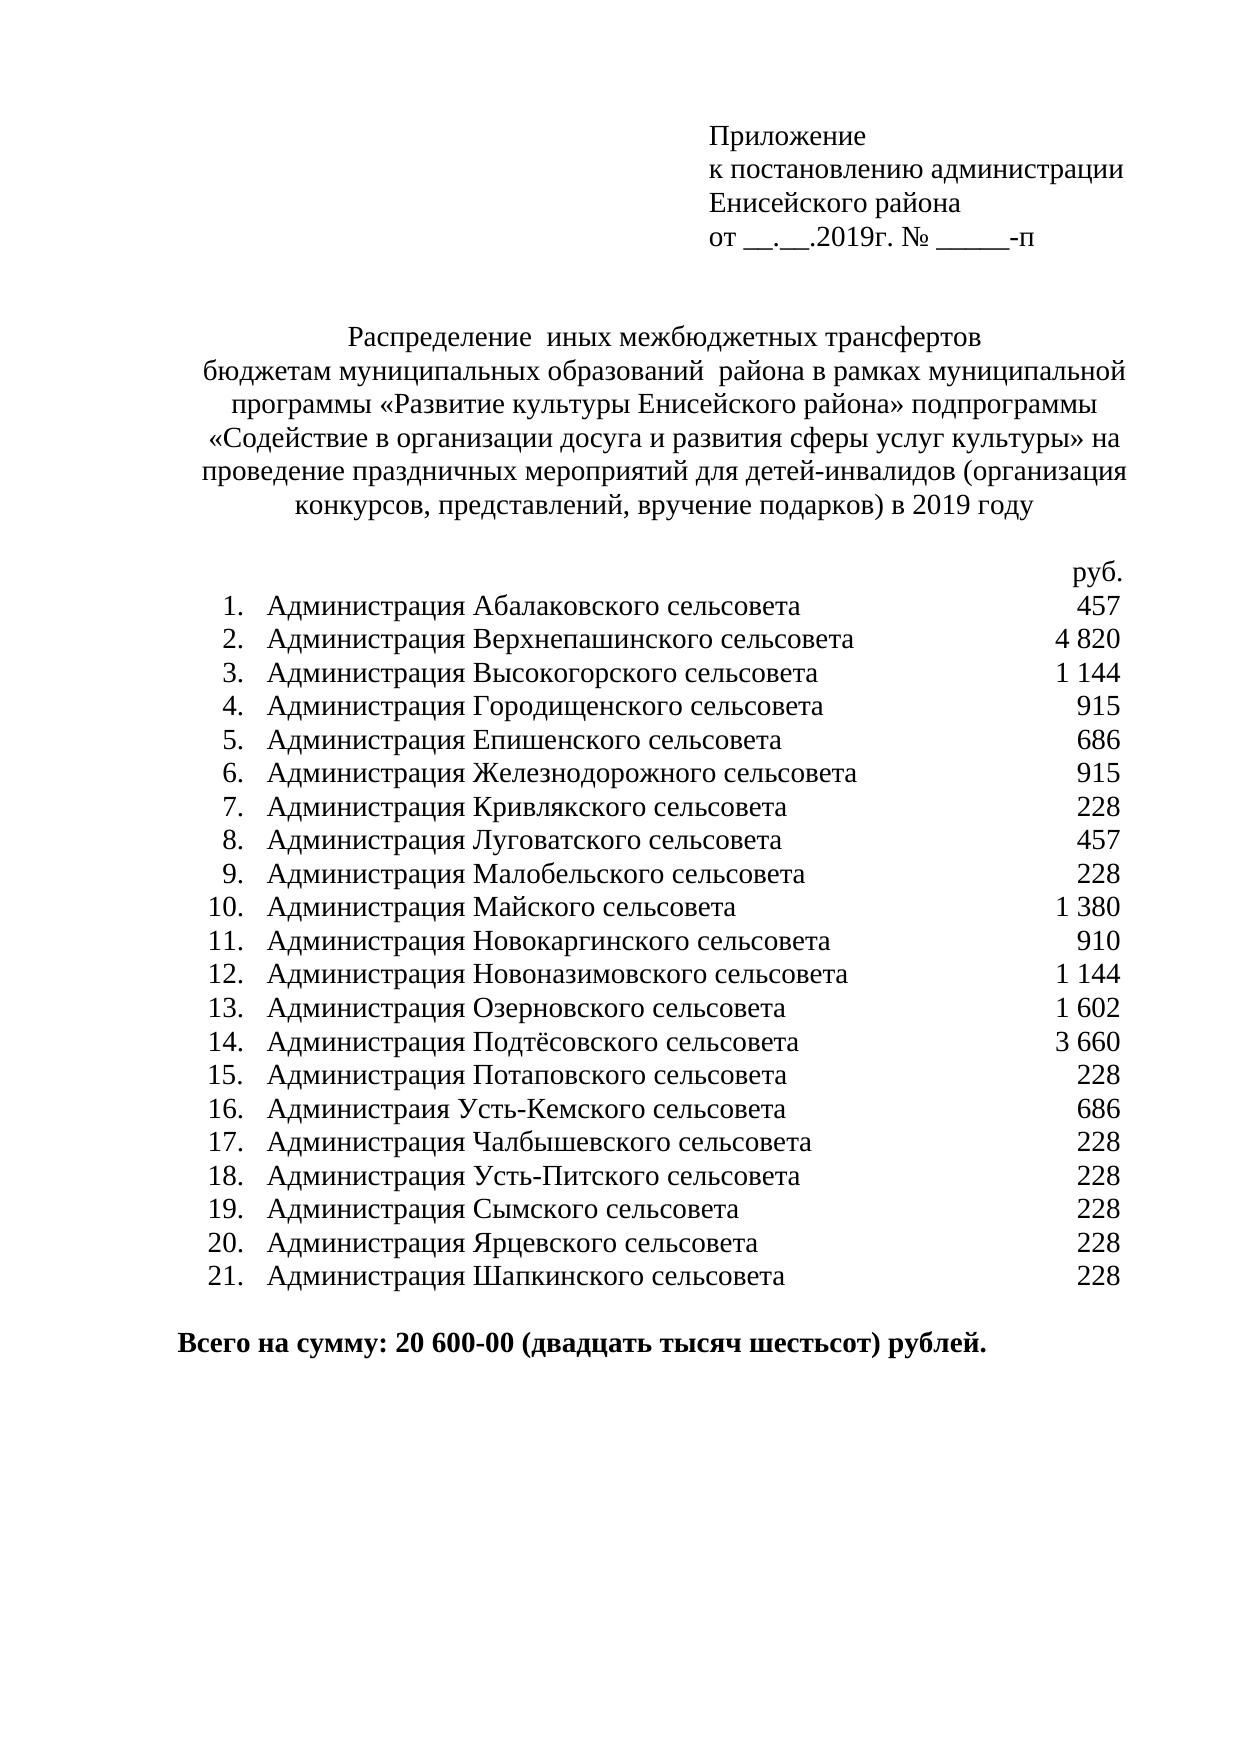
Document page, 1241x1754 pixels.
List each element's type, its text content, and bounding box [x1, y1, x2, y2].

table_cell 11. [166, 923, 255, 957]
table_cell 12. [166, 957, 255, 990]
table_cell Администрация Майского сельсовета [255, 890, 956, 923]
table_cell 1 144 915 [956, 655, 1131, 722]
table_cell 228 [956, 1057, 1131, 1091]
table_cell 9. [166, 856, 255, 889]
table_cell Администрация Новоназимовского сельсовета [255, 957, 956, 990]
table_cell 1 602 [956, 990, 1131, 1024]
table_cell Администрация Сымского сельсовета Администрация Ярцевского сельсовета [255, 1191, 956, 1258]
text руб. [177, 554, 1152, 588]
text от __.__.2019г. № _____-п [709, 219, 1152, 252]
table_cell 15. [166, 1057, 255, 1091]
table_cell 18. [166, 1158, 255, 1191]
table_cell 13. [166, 990, 255, 1024]
text к постановлению администрации [709, 152, 1152, 185]
text Енисейского района [709, 185, 1152, 219]
table_cell Администрация Епишенского сельсовета [255, 722, 956, 755]
table_cell 228 228 [956, 1191, 1131, 1258]
table_header 1. [166, 588, 255, 621]
table_cell Администрация Железнодорожного сельсовета [255, 755, 956, 789]
table_cell 17. [166, 1124, 255, 1158]
table_cell 7. 8. [166, 789, 255, 856]
table_header Администрация Абалаковского сельсовета [255, 588, 956, 621]
table_cell Администрация Малобельского сельсовета [255, 856, 956, 889]
table_cell 5. [166, 722, 255, 755]
text Приложение [709, 118, 1152, 152]
table_cell Администрация Потаповского сельсовета [255, 1057, 956, 1091]
table_cell 3 660 [956, 1024, 1131, 1057]
table_cell 19. 20. [166, 1191, 255, 1258]
table_cell Администрация Кривлякского сельсовета Администрация Луговатского сельсовета [255, 789, 956, 856]
table_cell 228 [956, 1158, 1131, 1191]
table_cell 14. [166, 1024, 255, 1057]
table_cell 228 [956, 1124, 1131, 1158]
table_cell 16. [166, 1091, 255, 1124]
table_cell Администрация Чалбышевского сельсовета [255, 1124, 956, 1158]
table_cell Администрация Шапкинского сельсовета [255, 1259, 956, 1292]
table_cell 21. [166, 1259, 255, 1292]
table_cell 2. [166, 621, 255, 655]
table_cell 228 457 [956, 789, 1131, 856]
table_cell Администрация Новокаргинского сельсовета [255, 923, 956, 957]
table_cell 228 [956, 856, 1131, 889]
table_cell Администраия Усть-Кемского сельсовета [255, 1091, 956, 1124]
table_cell Администрация Подтёсовского сельсовета [255, 1024, 956, 1057]
table_cell 686 [956, 1091, 1131, 1124]
table_cell 686 [956, 722, 1131, 755]
table_cell 910 [956, 923, 1131, 957]
table_cell 10. [166, 890, 255, 923]
table_header 457 [956, 588, 1131, 621]
table_cell Администрация Усть-Питского сельсовета [255, 1158, 956, 1191]
text Распределение иных межбюджетных трансфертов [177, 319, 1152, 353]
table_cell 1 144 [956, 957, 1131, 990]
table_cell 228 [956, 1259, 1131, 1292]
table_cell 1 380 [956, 890, 1131, 923]
table_cell 915 [956, 755, 1131, 789]
table_cell Администрация Высокогорского сельсовета Администрация Городищенского сельсовета [255, 655, 956, 722]
table_cell 6. [166, 755, 255, 789]
table_cell 4 820 [956, 621, 1131, 655]
text Всего на сумму: 20 600-00 (двадцать тысяч шестьсот) рублей. [177, 1326, 1152, 1359]
table_cell 3. 4. [166, 655, 255, 722]
table_cell Администрация Верхнепашинского сельсовета [255, 621, 956, 655]
table_cell Администрация Озерновского сельсовета [255, 990, 956, 1024]
text бюджетам муниципальных образований района в рамках муниципальной программы «Развитие культуры Енисейского района» подпрограммы «Содействие в организации досуга и развития сферы услуг культуры» на проведение праздничных мероприятий для детей-инвалидов (организация конкурсов, представлений, вручение подарков) в 2019 году [177, 353, 1152, 521]
